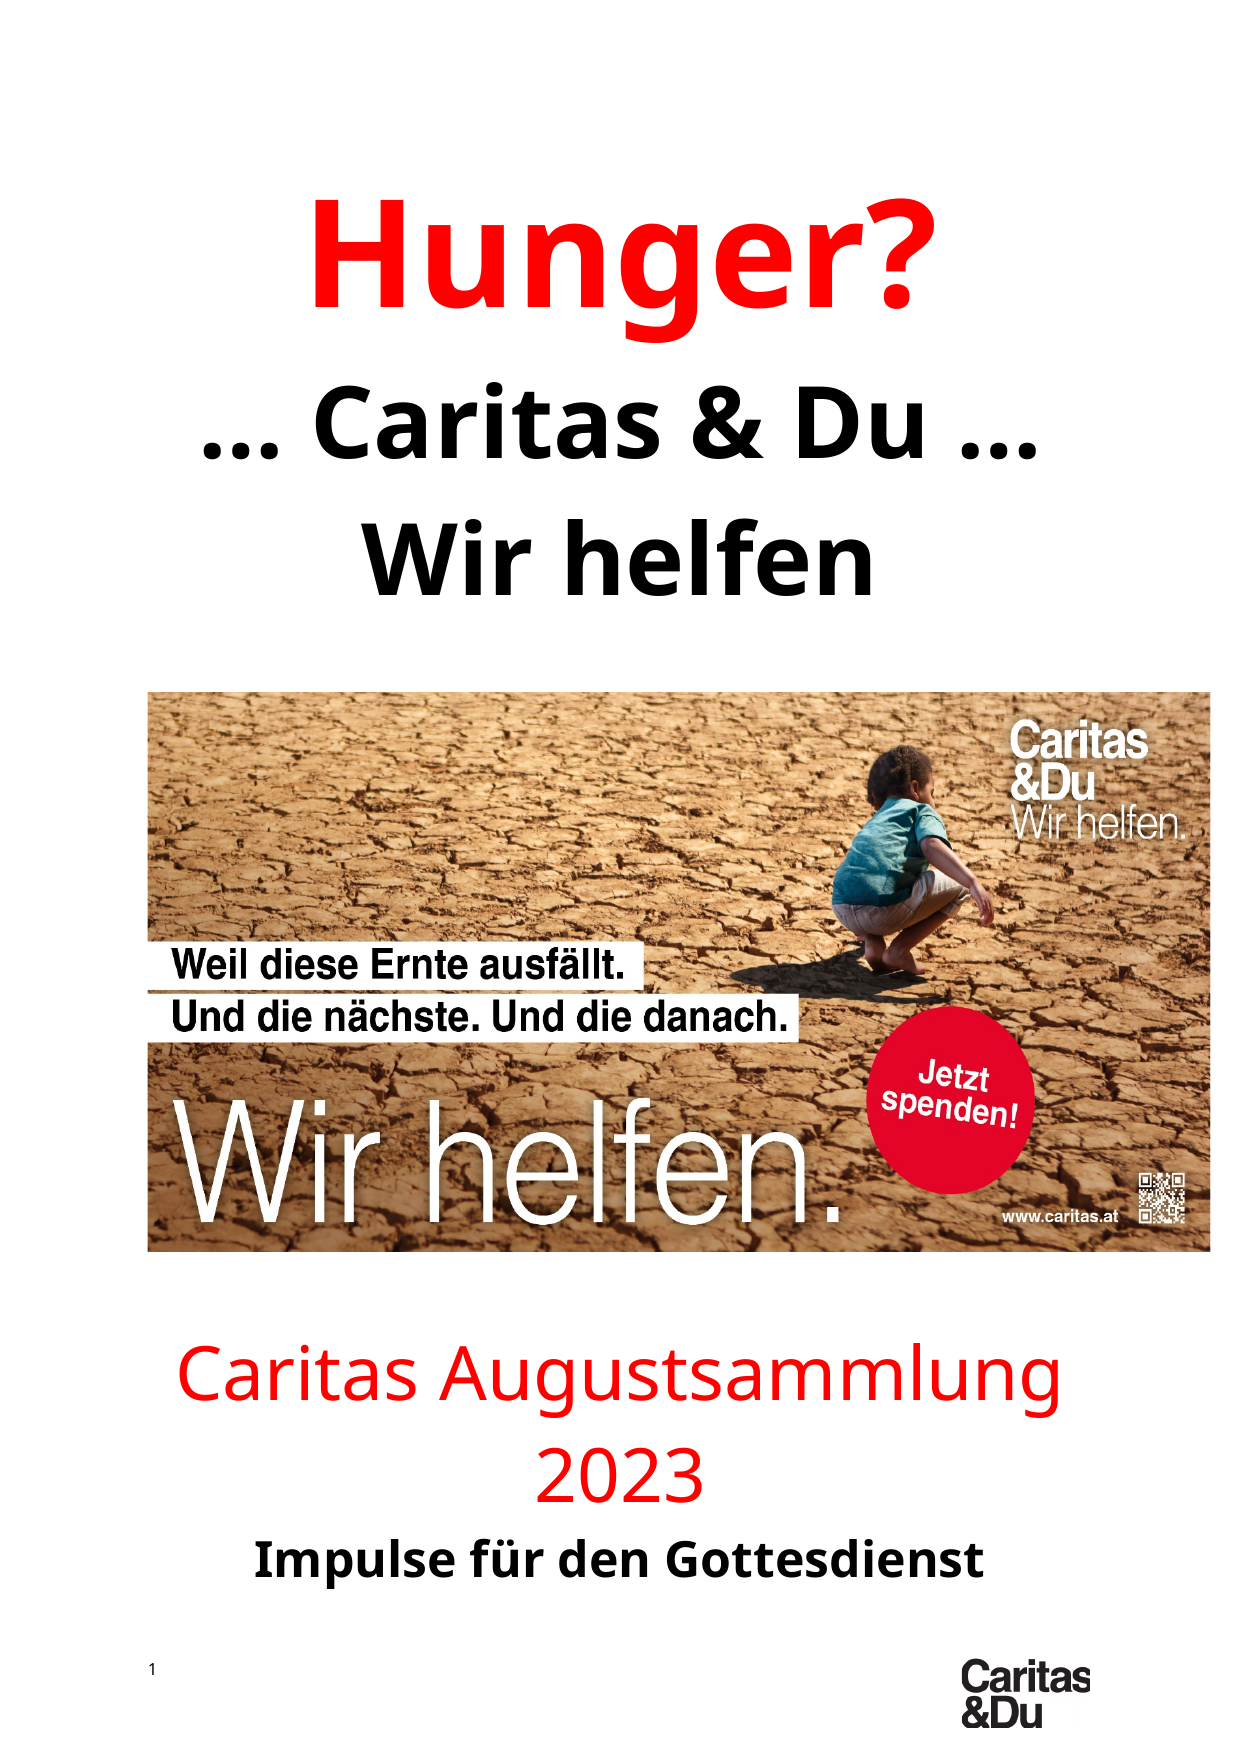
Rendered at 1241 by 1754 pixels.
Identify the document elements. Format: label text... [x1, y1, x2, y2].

picture [961, 1658, 1090, 1727]
text … Caritas & Du … [148, 352, 1093, 488]
subtitle Caritas Augustsammlung 2023 [148, 1320, 1093, 1524]
text Hunger? [148, 148, 1093, 352]
picture [147, 692, 1211, 1252]
text Wir helfen [148, 488, 1093, 624]
text Impulse für den Gottesdienst [148, 1524, 1093, 1592]
